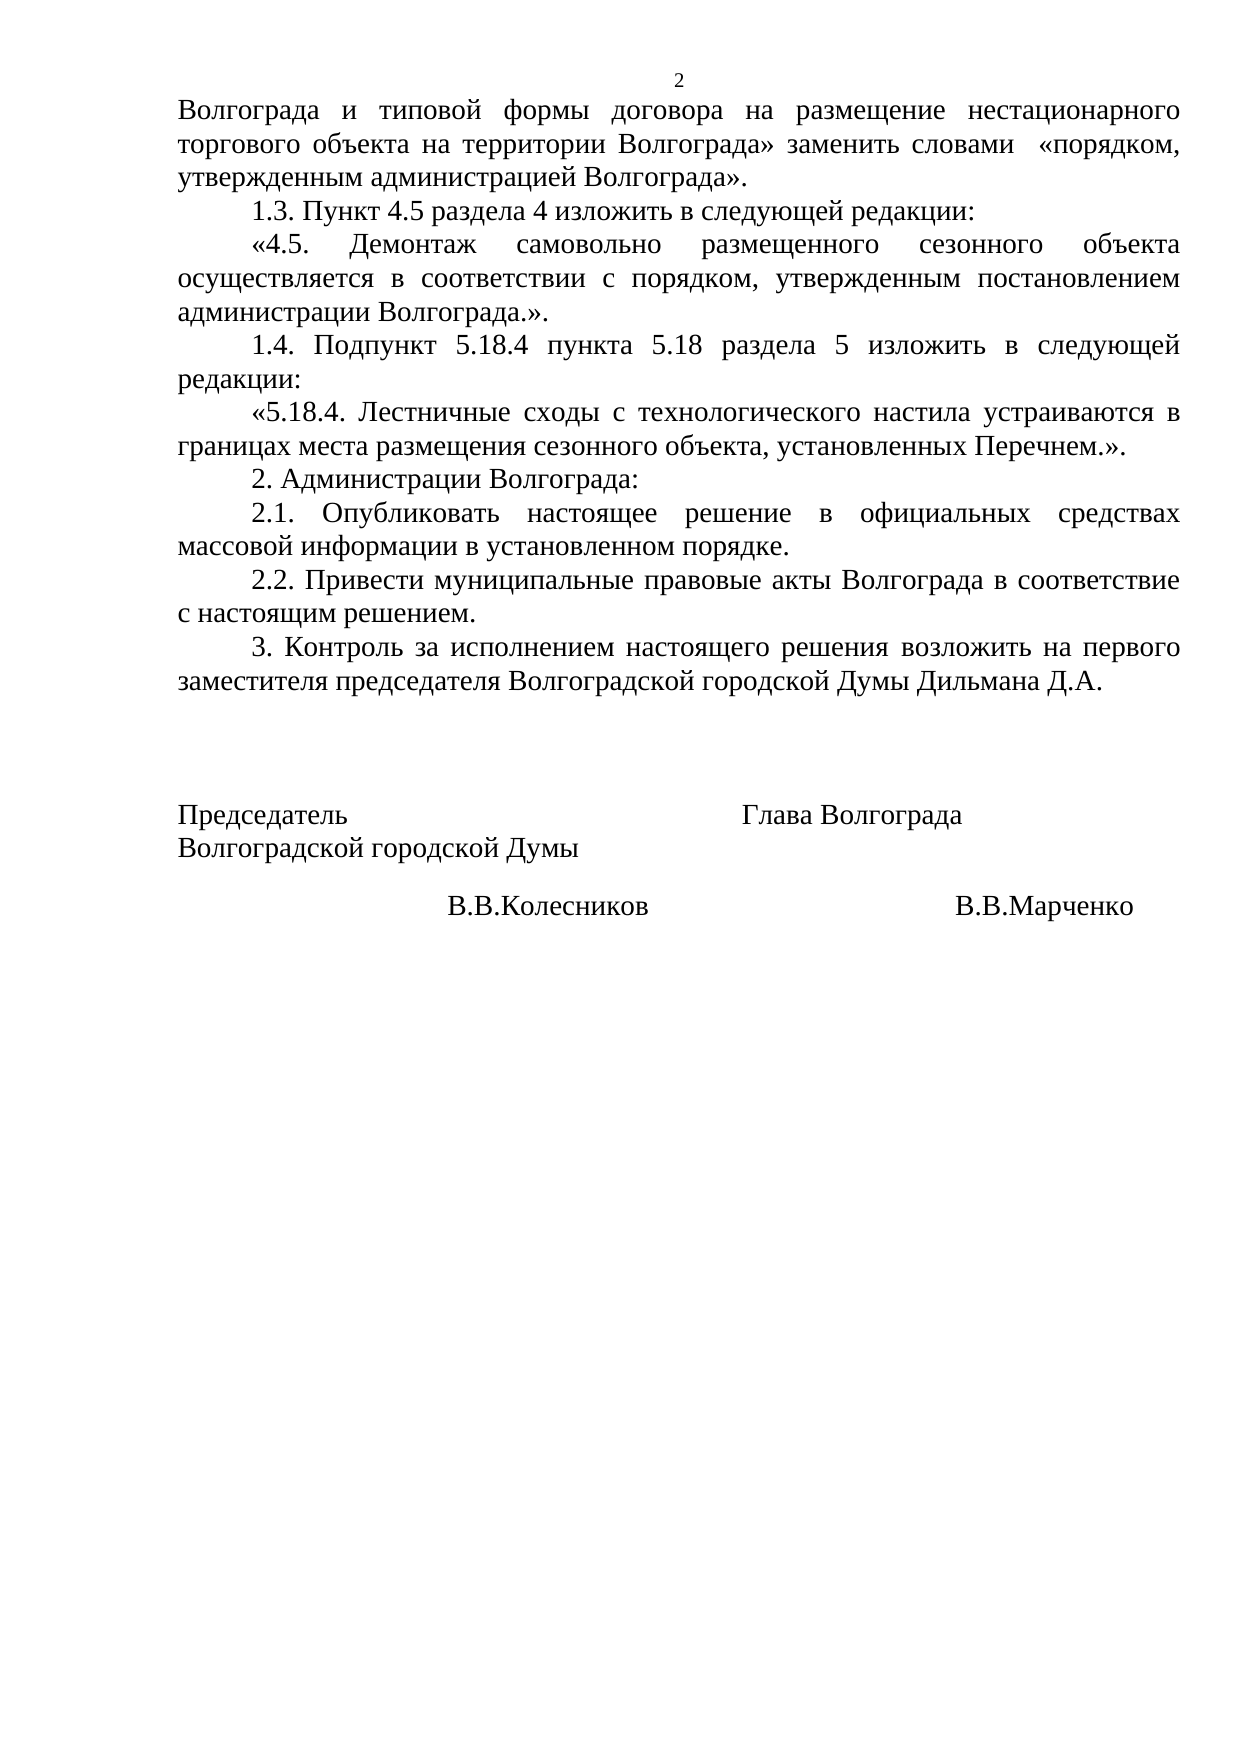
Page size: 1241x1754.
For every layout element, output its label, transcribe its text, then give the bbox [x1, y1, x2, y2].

text 1.4. Подпункт 5.18.4 пункта 5.18 раздела 5 изложить в следующей редакции: [177, 327, 1181, 394]
text 2. Администрации Волгограда: [177, 461, 1181, 495]
text «5.18.4. Лестничные сходы с технологического настила устраиваются в границах места размещения сезонного объекта, установленных Перечнем.». [177, 394, 1181, 461]
text Председатель Глава Волгограда [177, 797, 1181, 830]
text 2.1. Опубликовать настоящее решение в официальных средствах массовой информации в установленном порядке. [177, 495, 1181, 562]
text 1.3. Пункт 4.5 раздела 4 изложить в следующей редакции: [177, 193, 1181, 227]
text Волгоградской городской Думы [177, 830, 1181, 864]
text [177, 92, 1181, 193]
text «4.5. Демонтаж самовольно размещенного сезонного объекта осуществляется в соответствии с порядком, утвержденным постановлением администрации Волгограда.». [177, 227, 1181, 327]
text В.В.Колесников В.В.Марченко [177, 888, 1181, 921]
text 2.2. Привести муниципальные правовые акты Волгограда в соответствие с настоящим решением. [177, 562, 1181, 629]
text 3. Контроль за исполнением настоящего решения возложить на первого заместителя председателя Волгоградской городской Думы Дильмана Д.А. [177, 629, 1181, 696]
